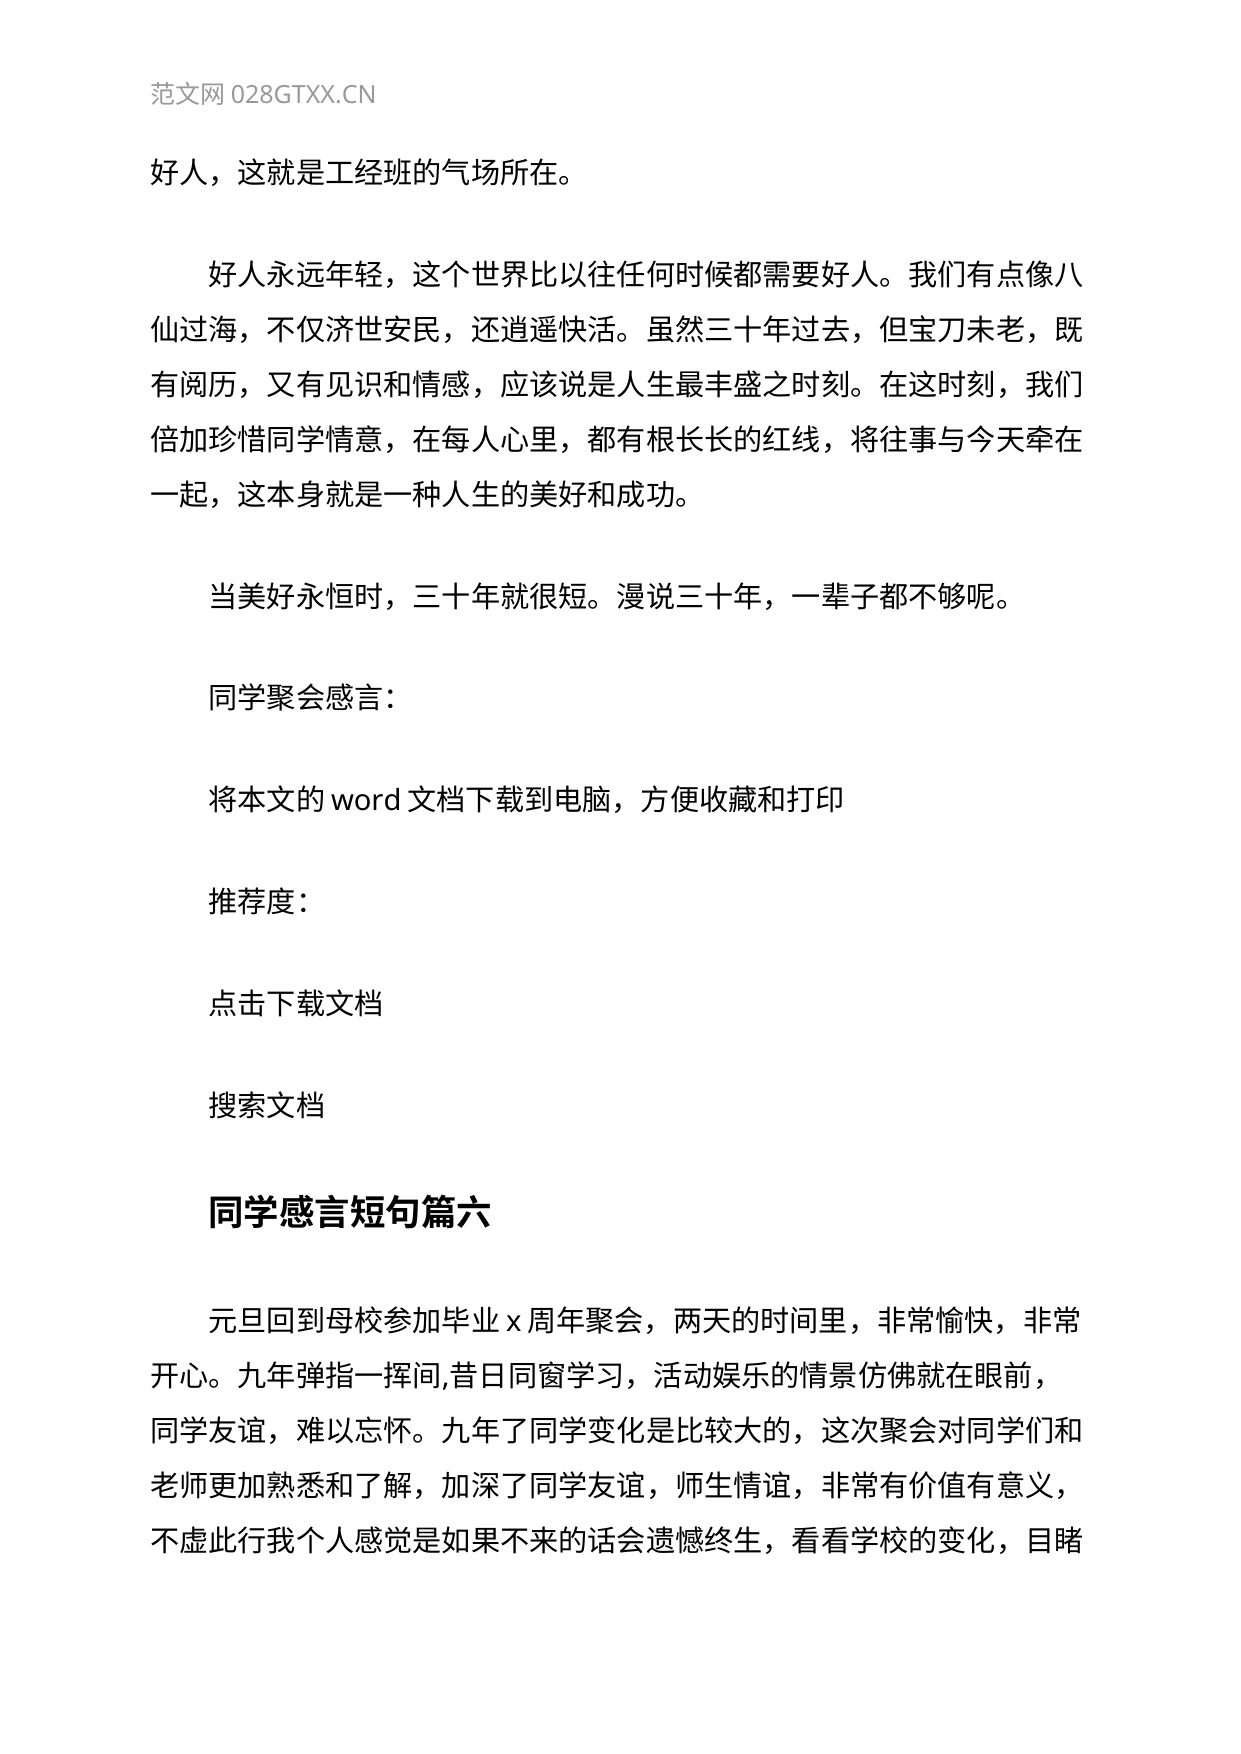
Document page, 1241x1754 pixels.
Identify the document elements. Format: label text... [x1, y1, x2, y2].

text 搜索文档 [150, 1082, 1090, 1124]
text 将本文的word文档下载到电脑，方便收藏和打印 [150, 777, 1090, 819]
text 点击下载文档 [150, 980, 1090, 1023]
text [150, 150, 1090, 192]
text 当美好永恒时，三十年就很短。漫说三十年，一辈子都不够呢。 [150, 573, 1090, 615]
text 同学感言短句篇六 [150, 1184, 1090, 1235]
text 推荐度： [150, 879, 1090, 921]
text 同学聚会感言： [150, 675, 1090, 717]
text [150, 1297, 1090, 1559]
text 好人永远年轻，这个世界比以往任何时候都需要好人。我们有点像八仙过海，不仅济世安民，还逍遥快活。虽然三十年过去，但宝刀未老，既有阅历，又有见识和情感，应该说是人生最丰盛之时刻。在这时刻，我们倍加珍惜同学情意，在每人心里，都有根长长的红线，将往事与今天牵在一起，这本身就是一种人生的美好和成功。 [150, 252, 1090, 514]
